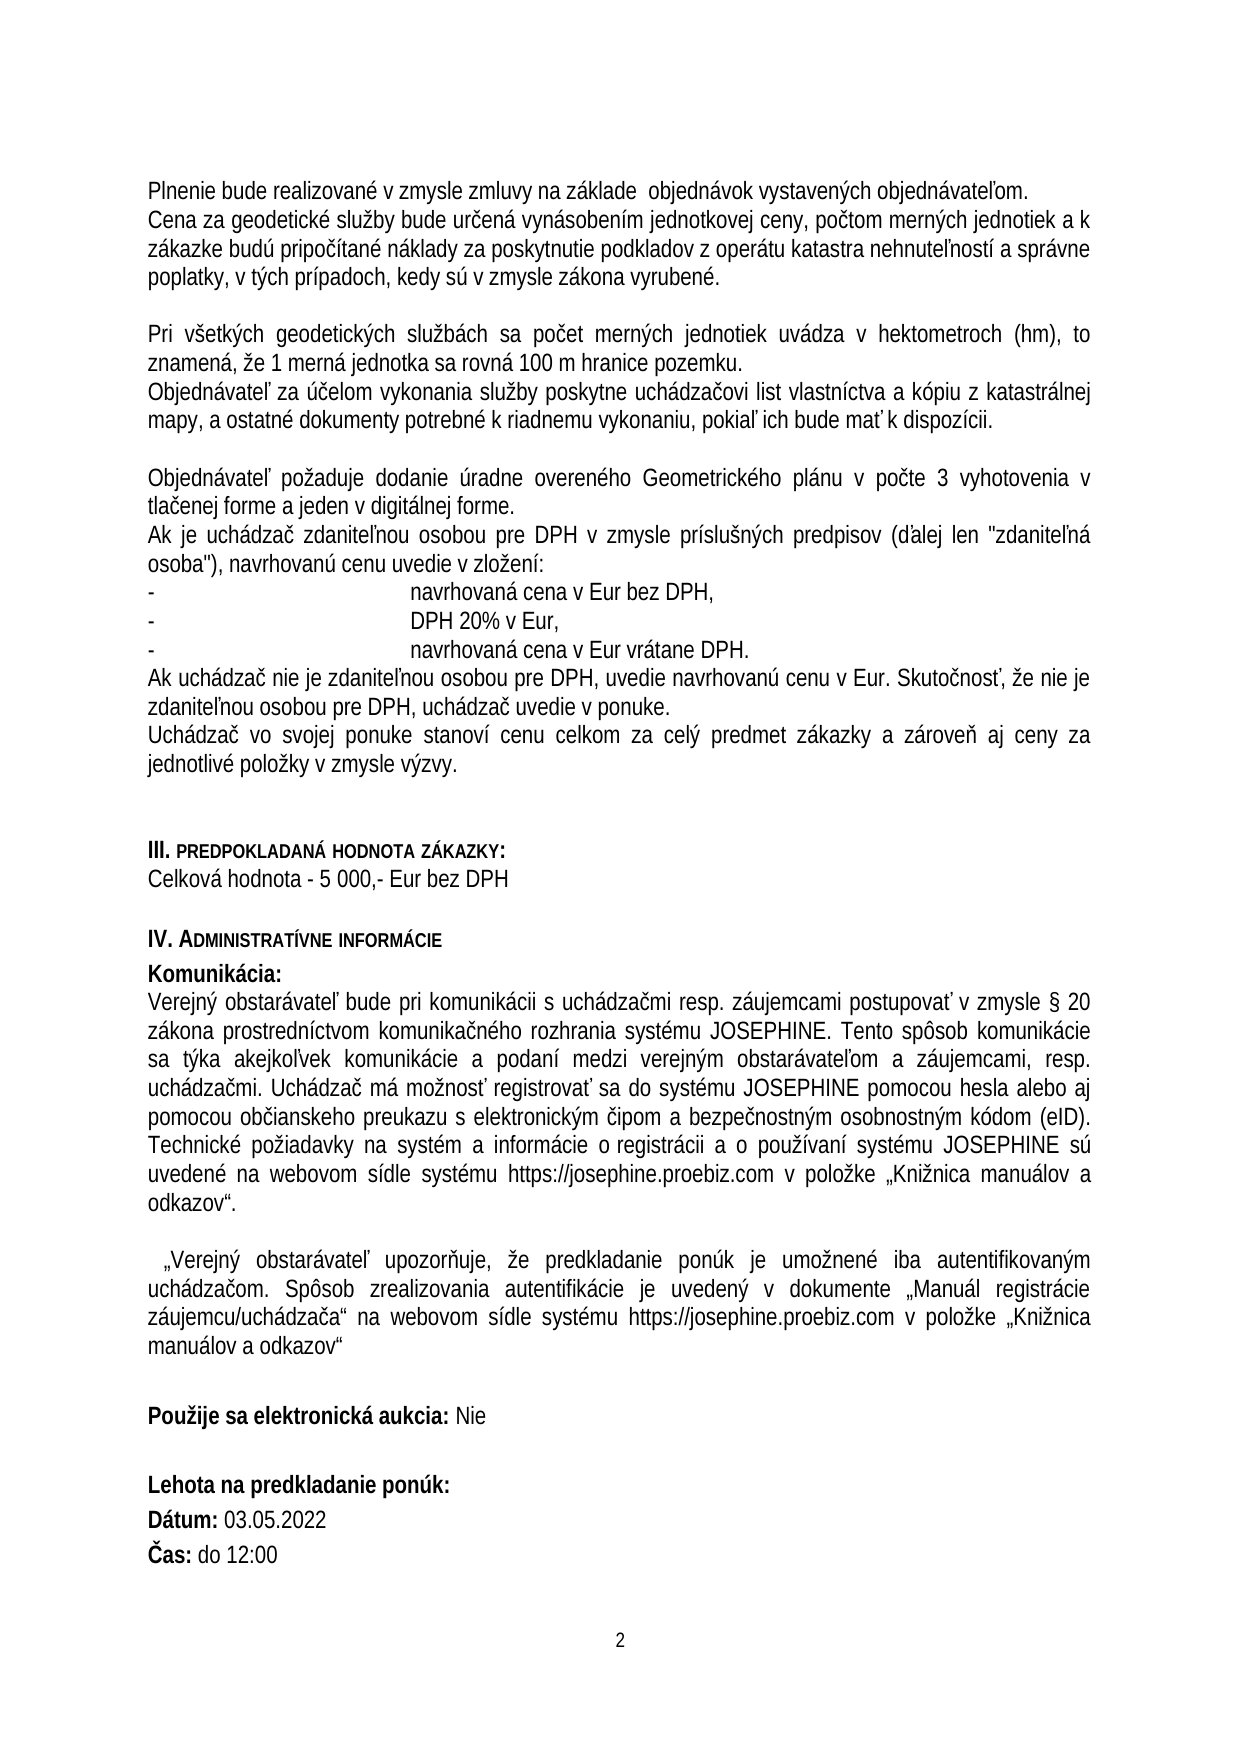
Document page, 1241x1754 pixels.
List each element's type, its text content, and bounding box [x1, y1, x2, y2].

text Objednávateľ za účelom vykonania služby poskytne uchádzačovi list vlastníctva a kópiu z katastrálnej mapy, a ostatné dokumenty potrebné k riadnemu vykonaniu, pokiaľ ich bude mať k dispozícii. [148, 377, 1093, 434]
text - DPH 20% v Eur, [148, 606, 1093, 634]
text - navrhovaná cena v Eur vrátane DPH. [148, 634, 1093, 663]
text Pri všetkých geodetických službách sa počet merných jednotiek uvádza v hektometroch (hm), to znamená, že 1 merná jednotka sa rovná 100 m hranice pozemku. [148, 319, 1093, 377]
text Plnenie bude realizované v zmysle zmluvy na základe objednávok vystavených objednávateľom. [148, 176, 1093, 205]
subtitle IV. Administratívne informácie [148, 924, 1093, 952]
subtitle Celková hodnota - 5 000,- Eur bez DPH [148, 864, 1093, 892]
text Použije sa elektronická aukcia: Nie [148, 1401, 1093, 1429]
text Objednávateľ požaduje dodanie úradne overeného Geometrického plánu v počte 3 vyhotovenia v tlačenej forme a jeden v digitálnej forme. [148, 463, 1093, 520]
text Cena za geodetické služby bude určená vynásobením jednotkovej ceny, počtom merných jednotiek a k zákazke budú pripočítané náklady za poskytnutie podkladov z operátu katastra nehnuteľností a správne poplatky, v tých prípadoch, kedy sú v zmysle zákona vyrubené. [148, 205, 1093, 291]
text Verejný obstarávateľ bude pri komunikácii s uchádzačmi resp. záujemcami postupovať v zmysle § 20 zákona prostredníctvom komunikačného rozhrania systému JOSEPHINE. Tento spôsob komunikácie sa týka akejkoľvek komunikácie a podaní medzi verejným obstarávateľom a záujemcami, resp. uchádzačmi. Uchádzač má možnosť registrovať sa do systému JOSEPHINE pomocou hesla alebo aj pomocou občianskeho preukazu s elektronickým čipom a bezpečnostným osobnostným kódom (eID). Technické požiadavky na systém a informácie o registrácii a o používaní systému JOSEPHINE sú uvedené na webovom sídle systému https://josephine.proebiz.com v položke „Knižnica manuálov a odkazov“. [148, 987, 1093, 1216]
text Čas: do 12:00 [148, 1540, 1093, 1569]
text Komunikácia: [148, 958, 1093, 987]
text Lehota na predkladanie ponúk: [148, 1471, 1093, 1499]
text „Verejný obstarávateľ upozorňuje, že predkladanie ponúk je umožnené iba autentifikovaným uchádzačom. Spôsob zrealizovania autentifikácie je uvedený v dokumente „Manuál registrácie záujemcu/uchádzača“ na webovom sídle systému https://josephine.proebiz.com v položke „Knižnica manuálov a odkazov“ [148, 1245, 1093, 1359]
text Ak je uchádzač zdaniteľnou osobou pre DPH v zmysle príslušných predpisov (ďalej len "zdaniteľná osoba"), navrhovanú cenu uvedie v zložení: [148, 520, 1093, 577]
text Ak uchádzač nie je zdaniteľnou osobou pre DPH, uvedie navrhovanú cenu v Eur. Skutočnosť, že nie je zdaniteľnou osobou pre DPH, uchádzač uvedie v ponuke. [148, 663, 1093, 721]
text - navrhovaná cena v Eur bez DPH, [148, 577, 1093, 606]
text Dátum: 03.05.2022 [148, 1505, 1093, 1534]
subtitle III. predpokladaná hodnota zákazky: [148, 835, 1093, 864]
text Uchádzač vo svojej ponuke stanoví cenu celkom za celý predmet zákazky a zároveň aj ceny za jednotlivé položky v zmysle výzvy. [148, 721, 1093, 778]
